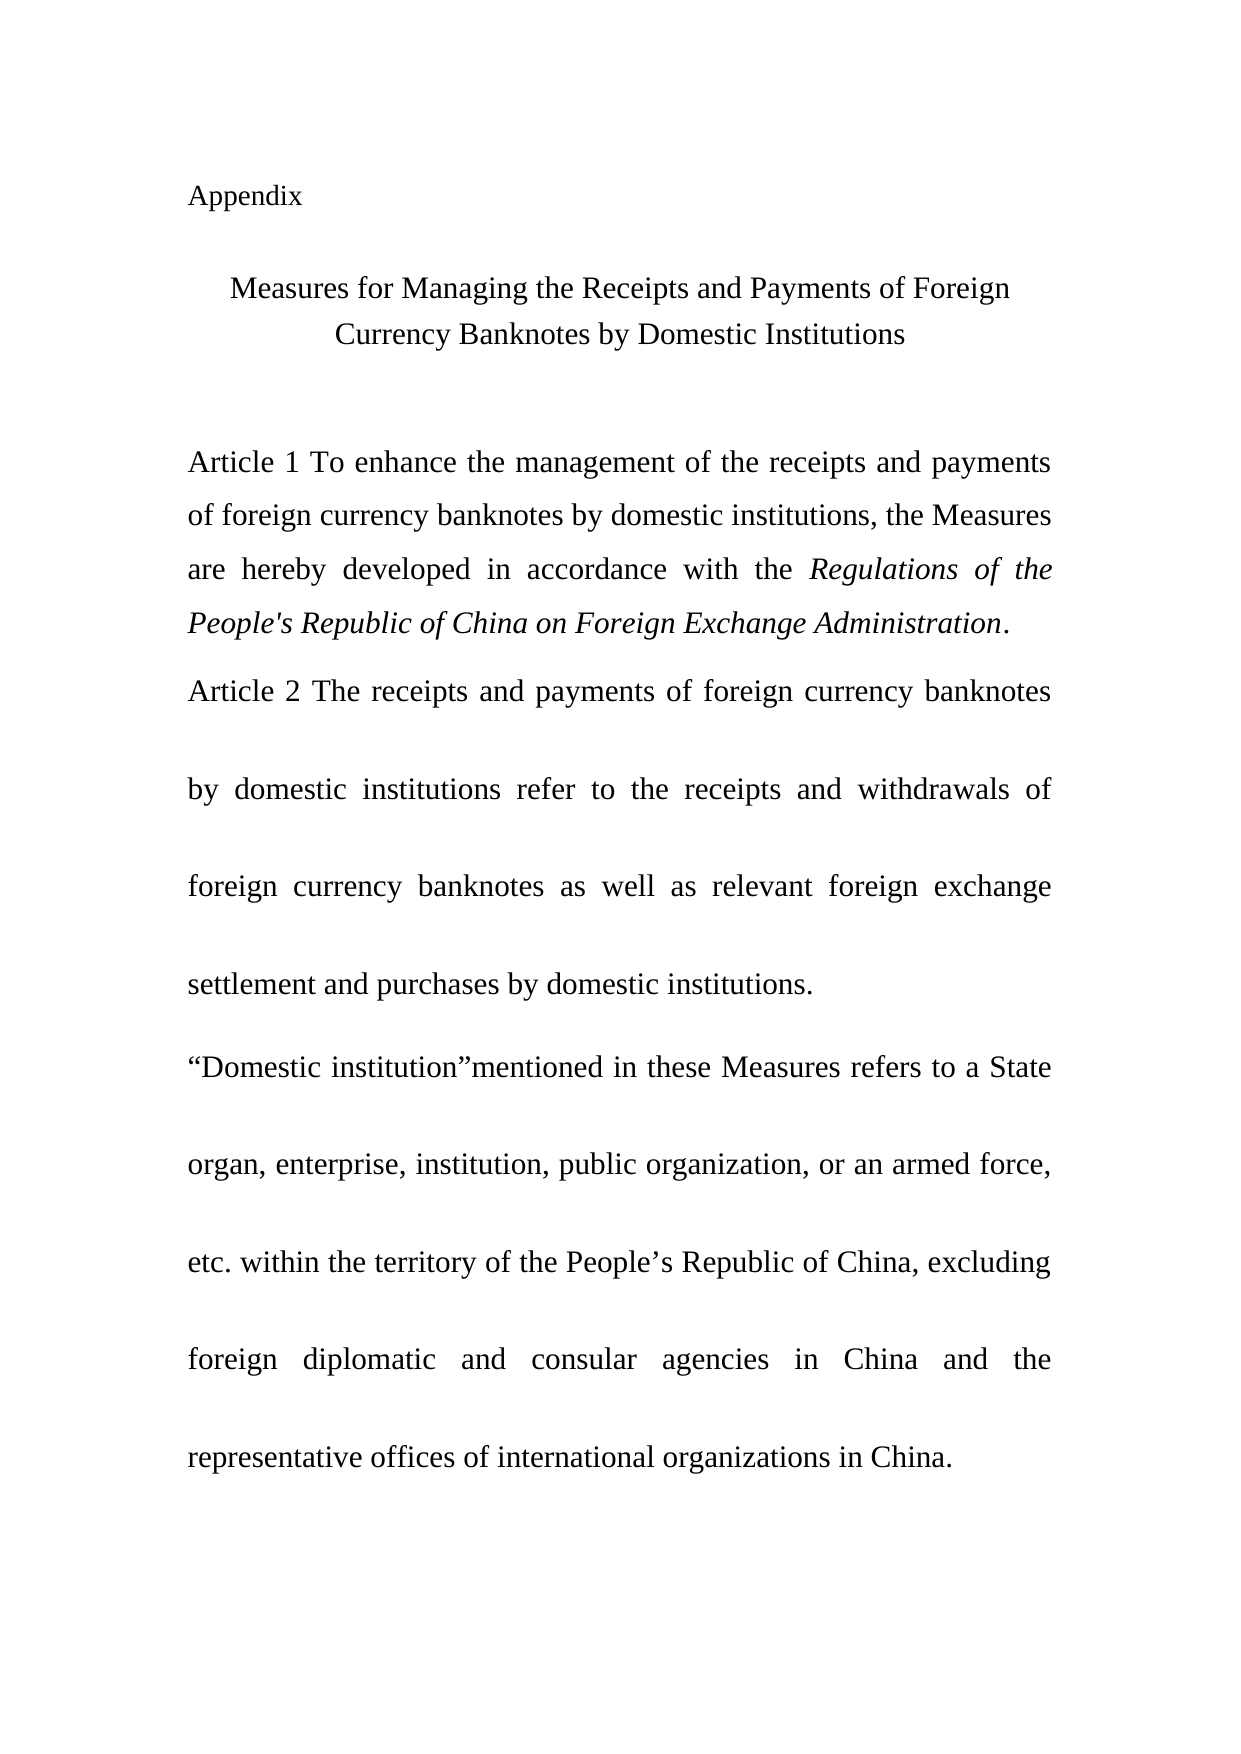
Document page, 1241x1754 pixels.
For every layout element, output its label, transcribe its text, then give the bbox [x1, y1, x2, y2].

text “Domestic institution”mentioned in these Measures refers to a State organ, enterprise, institution, public organization, or an armed force, etc. within the territory of the People’s Republic of China, excluding foreign diplomatic and consular agencies in China and the representative offices of international organizations in China. [187, 1034, 1053, 1489]
text Article 2 The receipts and payments of foreign currency banknotes by domestic institutions refer to the receipts and withdrawals of foreign currency banknotes as well as relevant foreign exchange settlement and purchases by domestic institutions. [187, 658, 1053, 1016]
text Article 1 To enhance the management of the receipts and payments of foreign currency banknotes by domestic institutions, the Measures are hereby developed in accordance with the Regulations of the People's Republic of China on Foreign Exchange Administration. [187, 443, 1053, 640]
text Appendix [187, 162, 1053, 227]
text Measures for Managing the Receipts and Payments of Foreign Currency Banknotes by Domestic Institutions [187, 259, 1053, 351]
